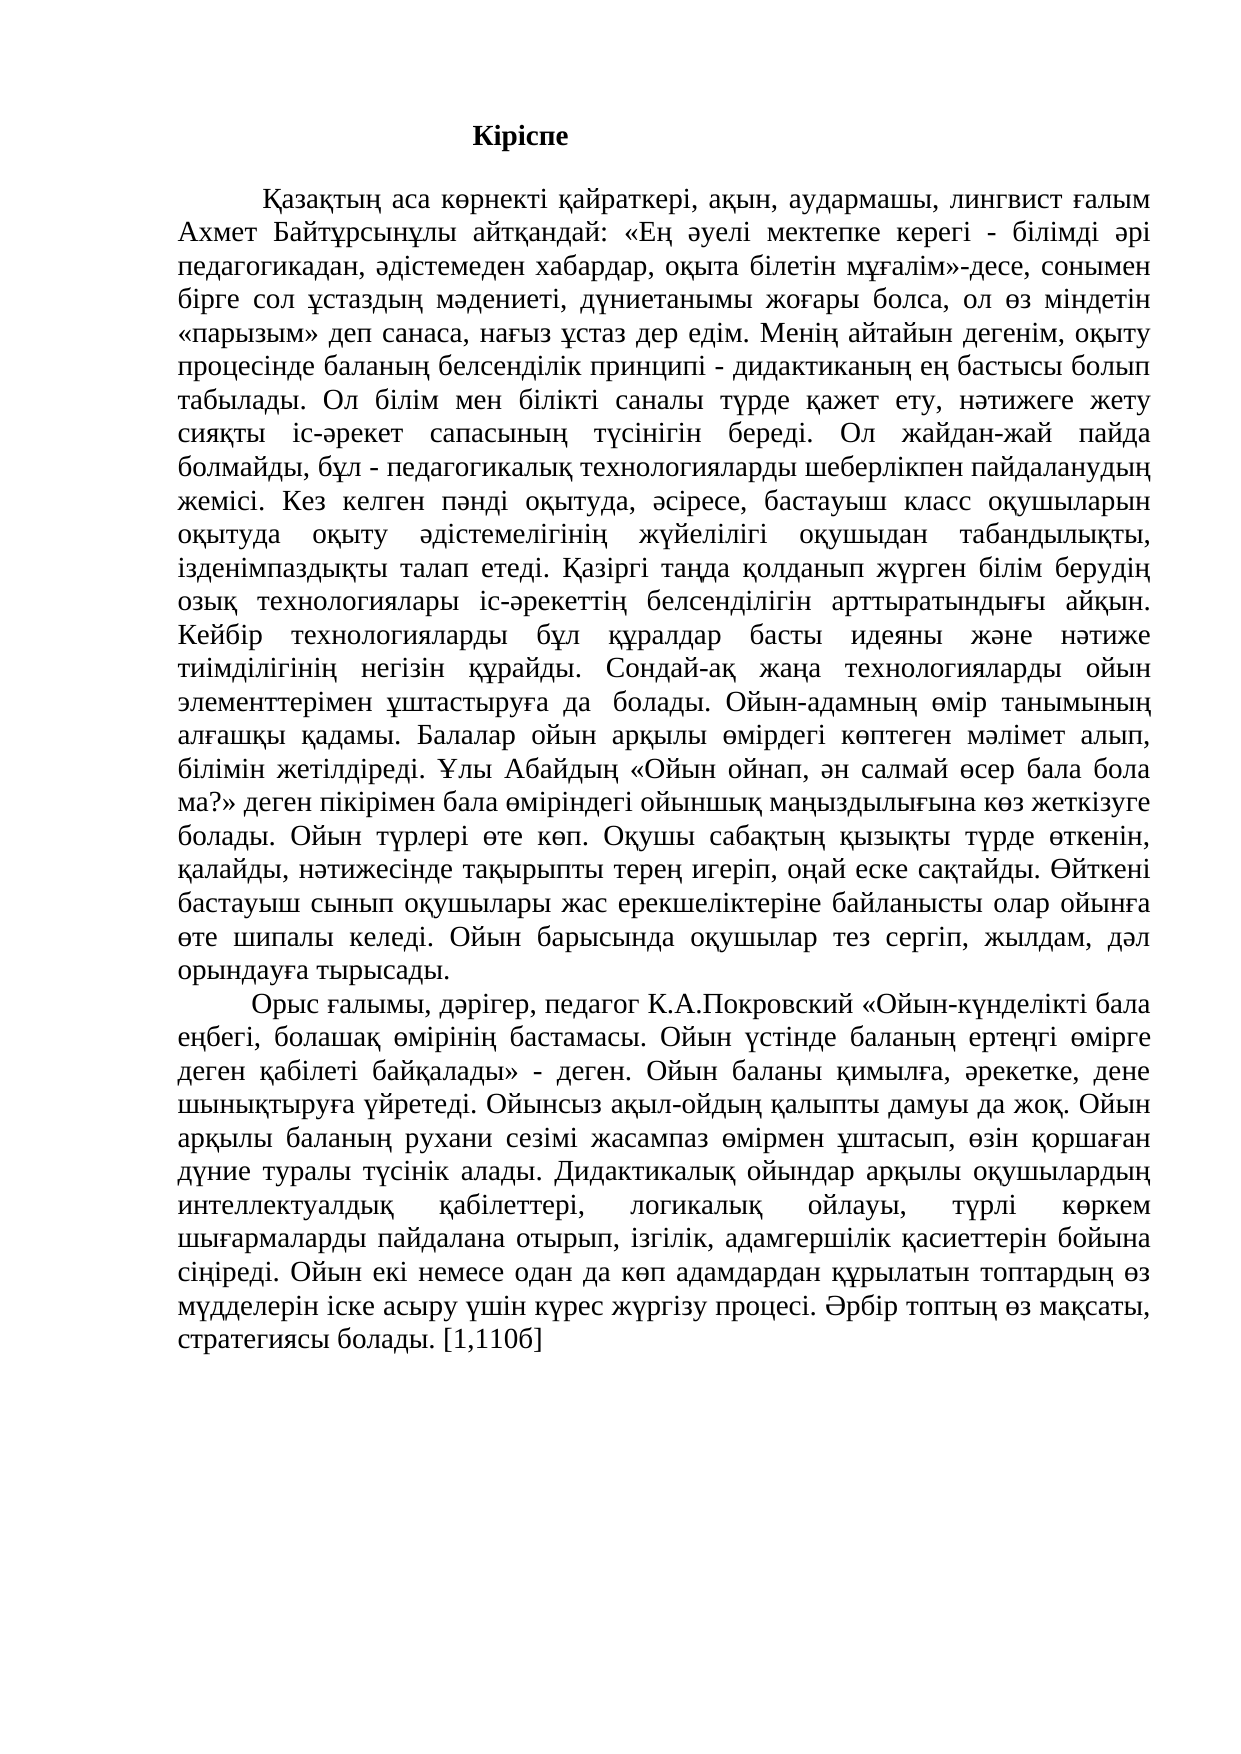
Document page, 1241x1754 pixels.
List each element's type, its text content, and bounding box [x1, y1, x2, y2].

text Орыс ғалымы, дәрігер, педагог К.А.Покровский «Ойын-күнделікті бала еңбегі, болашақ өмірінің бастамасы. Ойын үстінде баланың ертеңгі өмірге деген қабілеті байқалады» - деген. Ойын баланы қимылға, әрекетке, дене шынықтыруға үйретеді. Ойынсыз ақыл-ойдың қалыпты дамуы да жоқ. Ойын арқылы баланың рухани сезімі жасампаз өмірмен ұштасып, өзін қоршаған дүние туралы түсінік алады. Дидактикалық ойындар арқылы оқушылардың интеллектуалдық қабілеттері, логикалық ойлауы, түрлі көркем шығармаларды пайдалана отырып, ізгілік, адамгершілік қасиеттерін бойына сіңіреді. Ойын екі немесе одан да көп адамдардан құрылатын топтардың өз мүдделерін іске асыру үшін күрес жүргізу процесі. Әрбір топтың өз мақсаты, стратегиясы болады. [1,110б] [177, 986, 1152, 1355]
text Қазақтың аса көрнекті қайраткері, ақын, аудармашы, лингвист ғалым Ахмет Байтұрсынұлы айтқандай: «Ең әуелі мектепке керегі - білімді әрі педагогикадан, әдістемеден хабардар, оқыта білетін мұғалім»-десе, сонымен бірге сол ұстаздың мәдениеті, дүниетанымы жоғары болса, ол өз міндетін «парызым» деп санаса, нағыз ұстаз дер едім. Менің айтайын дегенім, оқыту процесінде баланың белсенділік принципі - дидактиканың ең бастысы болып табылады. Ол білім мен білікті саналы түрде қажет ету, нәтижеге жету сияқты іс-әрекет сапасының түсінігін береді. Ол жайдан-жай пайда болмайды, бұл - педагогикалық технологияларды шеберлікпен пайдаланудың жемісі. Кез келген пәнді оқытуда, әсіресе, бастауыш класс оқушыларын оқытуда оқыту әдістемелігінің жүйелілігі оқушыдан табандылықты, ізденімпаздықты талап етеді. Қазіргі таңда қолданып жүрген білім берудің озық технологиялары іс-әрекеттің белсенділігін арттыратындығы айқын. Кейбір технологияларды бұл құралдар басты идеяны және нәтиже тиімділігінің негізін құрайды. Сондай-ақ жаңа технологияларды ойын элементтерімен ұштастыруға да болады. Ойын-адамның өмір танымының алғашқы қадамы. Балалар ойын арқылы өмірдегі көптеген мәлімет алып, білімін жетілдіреді. Ұлы Абайдың «Ойын ойнап, ән салмай өсер бала бола ма?» деген пікірімен бала өміріндегі ойыншық маңыздылығына көз жеткізуге болады. Ойын түрлері өте көп. Оқушы сабақтың қызықты түрде өткенін, қалайды, нәтижесінде тақырыпты терең игеріп, оңай еске сақтайды. Өйткені бастауыш сынып оқушылары жас ерекшеліктеріне байланысты олар ойынға өте шипалы келеді. Ойын барысында оқушылар тез сергіп, жылдам, дәл орындауға тырысады. [177, 181, 1152, 986]
text Кіріспе [398, 118, 1152, 152]
